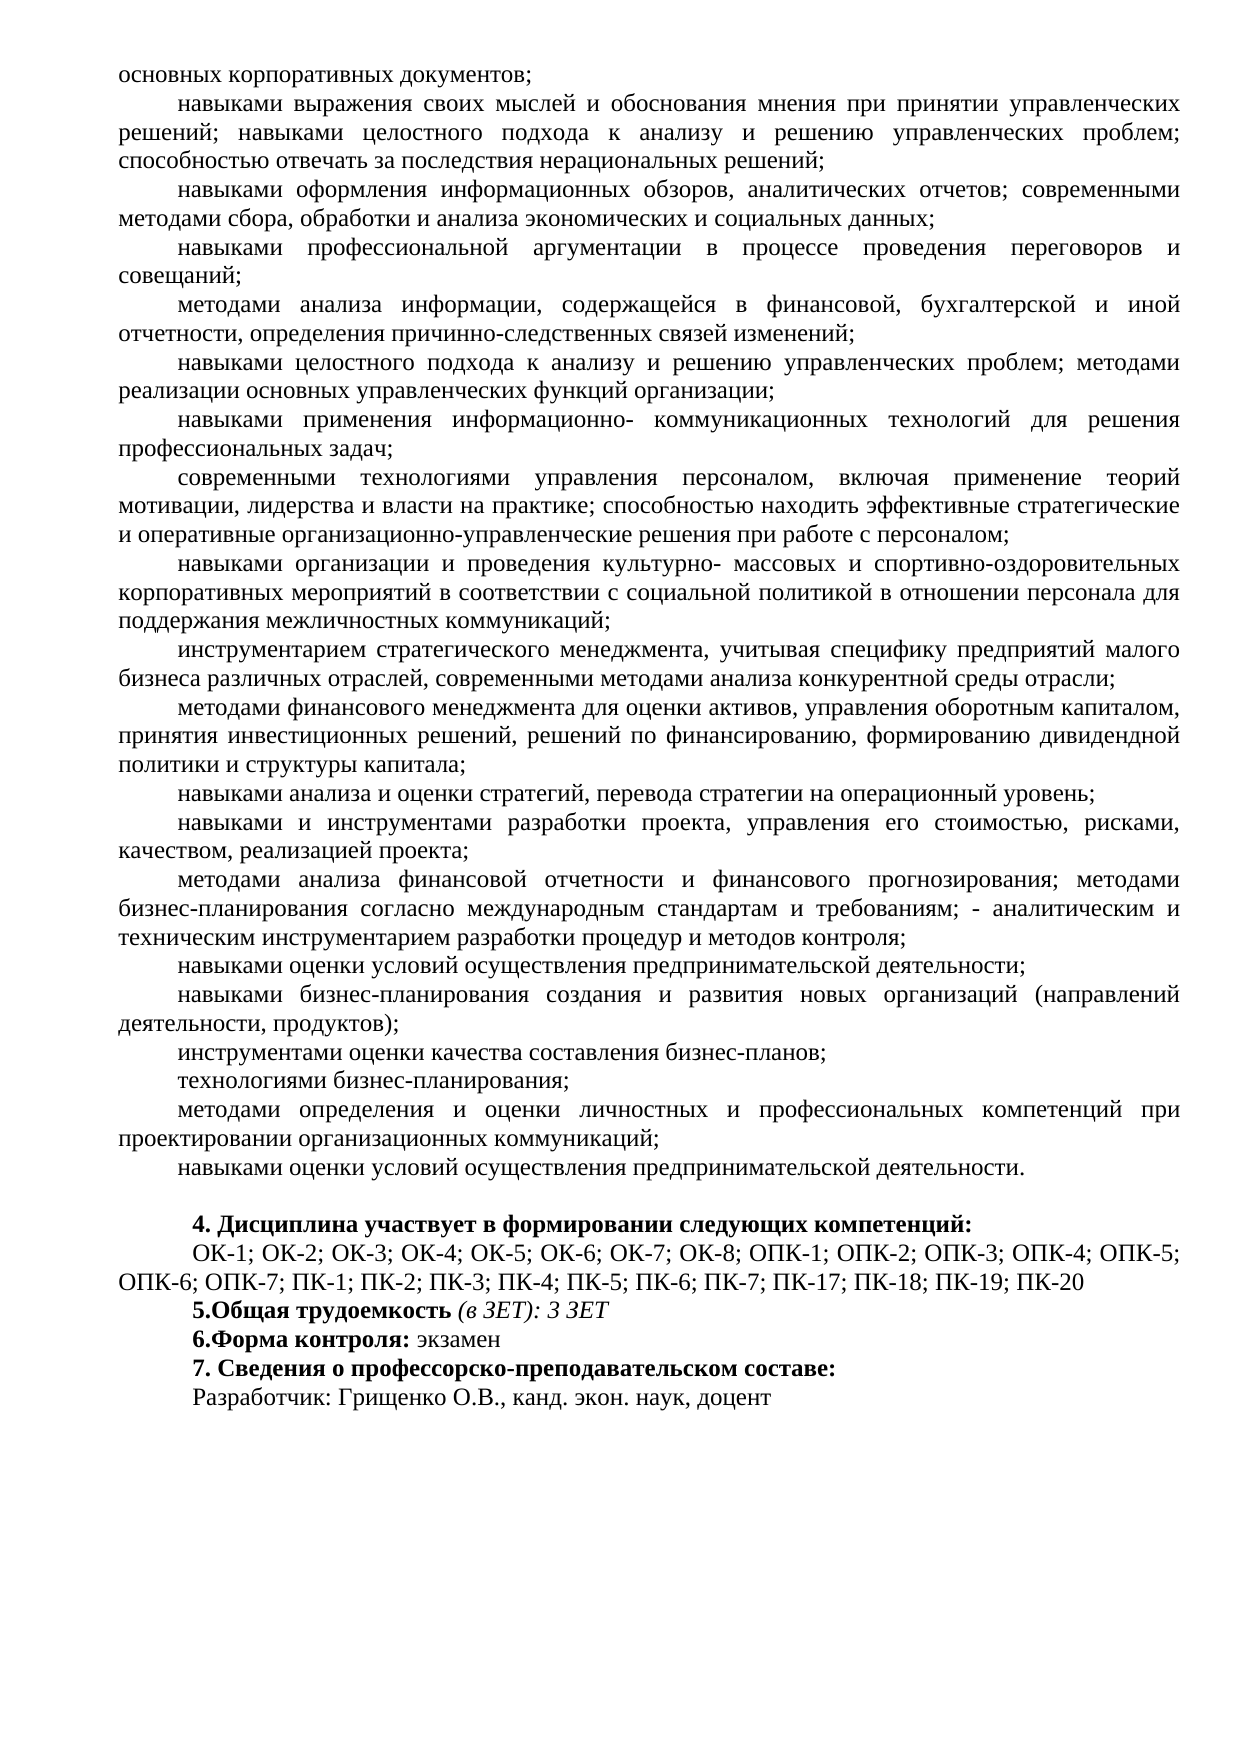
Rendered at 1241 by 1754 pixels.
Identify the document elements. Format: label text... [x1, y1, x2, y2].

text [118, 59, 1181, 88]
text навыками организации и проведения культурно- массовых и спортивно-оздоровительных корпоративных мероприятий в соответствии с социальной политикой в отношении персонала для поддержания межличностных коммуникаций; [118, 548, 1181, 634]
text навыками применения информационно- коммуникационных технологий для решения профессиональных задач; [118, 404, 1181, 462]
list 4. Дисциплина участвует в формировании следующих компетенций: [192, 1209, 1181, 1238]
list Разработчик: Грищенко О.В., канд. экон. наук, доцент [192, 1382, 1181, 1410]
text методами анализа финансовой отчетности и финансового прогнозирования; методами бизнес-планирования согласно международным стандартам и требованиям; - аналитическим и техническим инструментарием разработки процедур и методов контроля; [118, 864, 1181, 950]
text навыками и инструментами разработки проекта, управления его стоимостью, рисками, качеством, реализацией проекта; [118, 807, 1181, 864]
text 7. Сведения о профессорско-преподавательском составе: [118, 1353, 1181, 1382]
text 6.Форма контроля: экзамен [118, 1324, 1181, 1353]
text методами анализа информации, содержащейся в финансовой, бухгалтерской и иной отчетности, определения причинно-следственных связей изменений; [118, 289, 1181, 347]
text навыками профессиональной аргументации в процессе проведения переговоров и совещаний; [118, 232, 1181, 289]
text инструментами оценки качества составления бизнес-планов; [118, 1037, 1181, 1065]
text методами финансового менеджмента для оценки активов, управления оборотным капиталом, принятия инвестиционных решений, решений по финансированию, формированию дивидендной политики и структуры капитала; [118, 692, 1181, 778]
text инструментарием стратегического менеджмента, учитывая специфику предприятий малого бизнеса различных отраслей, современными методами анализа конкурентной среды отрасли; [118, 634, 1181, 692]
text навыками анализа и оценки стратегий, перевода стратегии на операционный уровень; [118, 778, 1181, 807]
text навыками выражения своих мыслей и обоснования мнения при принятии управленческих решений; навыками целостного подхода к анализу и решению управленческих проблем; способностью отвечать за последствия нерациональных решений; [118, 88, 1181, 174]
text методами определения и оценки личностных и профессиональных компетенций при проектировании организационных коммуникаций; [118, 1094, 1181, 1152]
text современными технологиями управления персоналом, включая применение теорий мотивации, лидерства и власти на практике; способностью находить эффективные стратегические и оперативные организационно-управленческие решения при работе с персоналом; [118, 462, 1181, 548]
text навыками оформления информационных обзоров, аналитических отчетов; современными методами сбора, обработки и анализа экономических и социальных данных; [118, 174, 1181, 232]
text навыками оценки условий осуществления предпринимательской деятельности; [118, 950, 1181, 979]
text навыками бизнес-планирования создания и развития новых организаций (направлений деятельности, продуктов); [118, 979, 1181, 1037]
text 5.Общая трудоемкость (в ЗЕТ): 3 ЗЕТ [118, 1295, 1181, 1324]
text навыками целостного подхода к анализу и решению управленческих проблем; методами реализации основных управленческих функций организации; [118, 347, 1181, 404]
list ОК-1; ОК-2; ОК-3; ОК-4; ОК-5; ОК-6; ОК-7; ОК-8; ОПК-1; ОПК-2; ОПК-3; ОПК-4; ОПК-5; ОПК-6; ОПК-7; ПК-1; ПК-2; ПК-3; ПК-4; ПК-5; ПК-6; ПК-7; ПК-17; ПК-18; ПК-19; ПК-20 [118, 1238, 1181, 1295]
text технологиями бизнес-планирования; [118, 1065, 1181, 1094]
text навыками оценки условий осуществления предпринимательской деятельности. [118, 1152, 1181, 1180]
